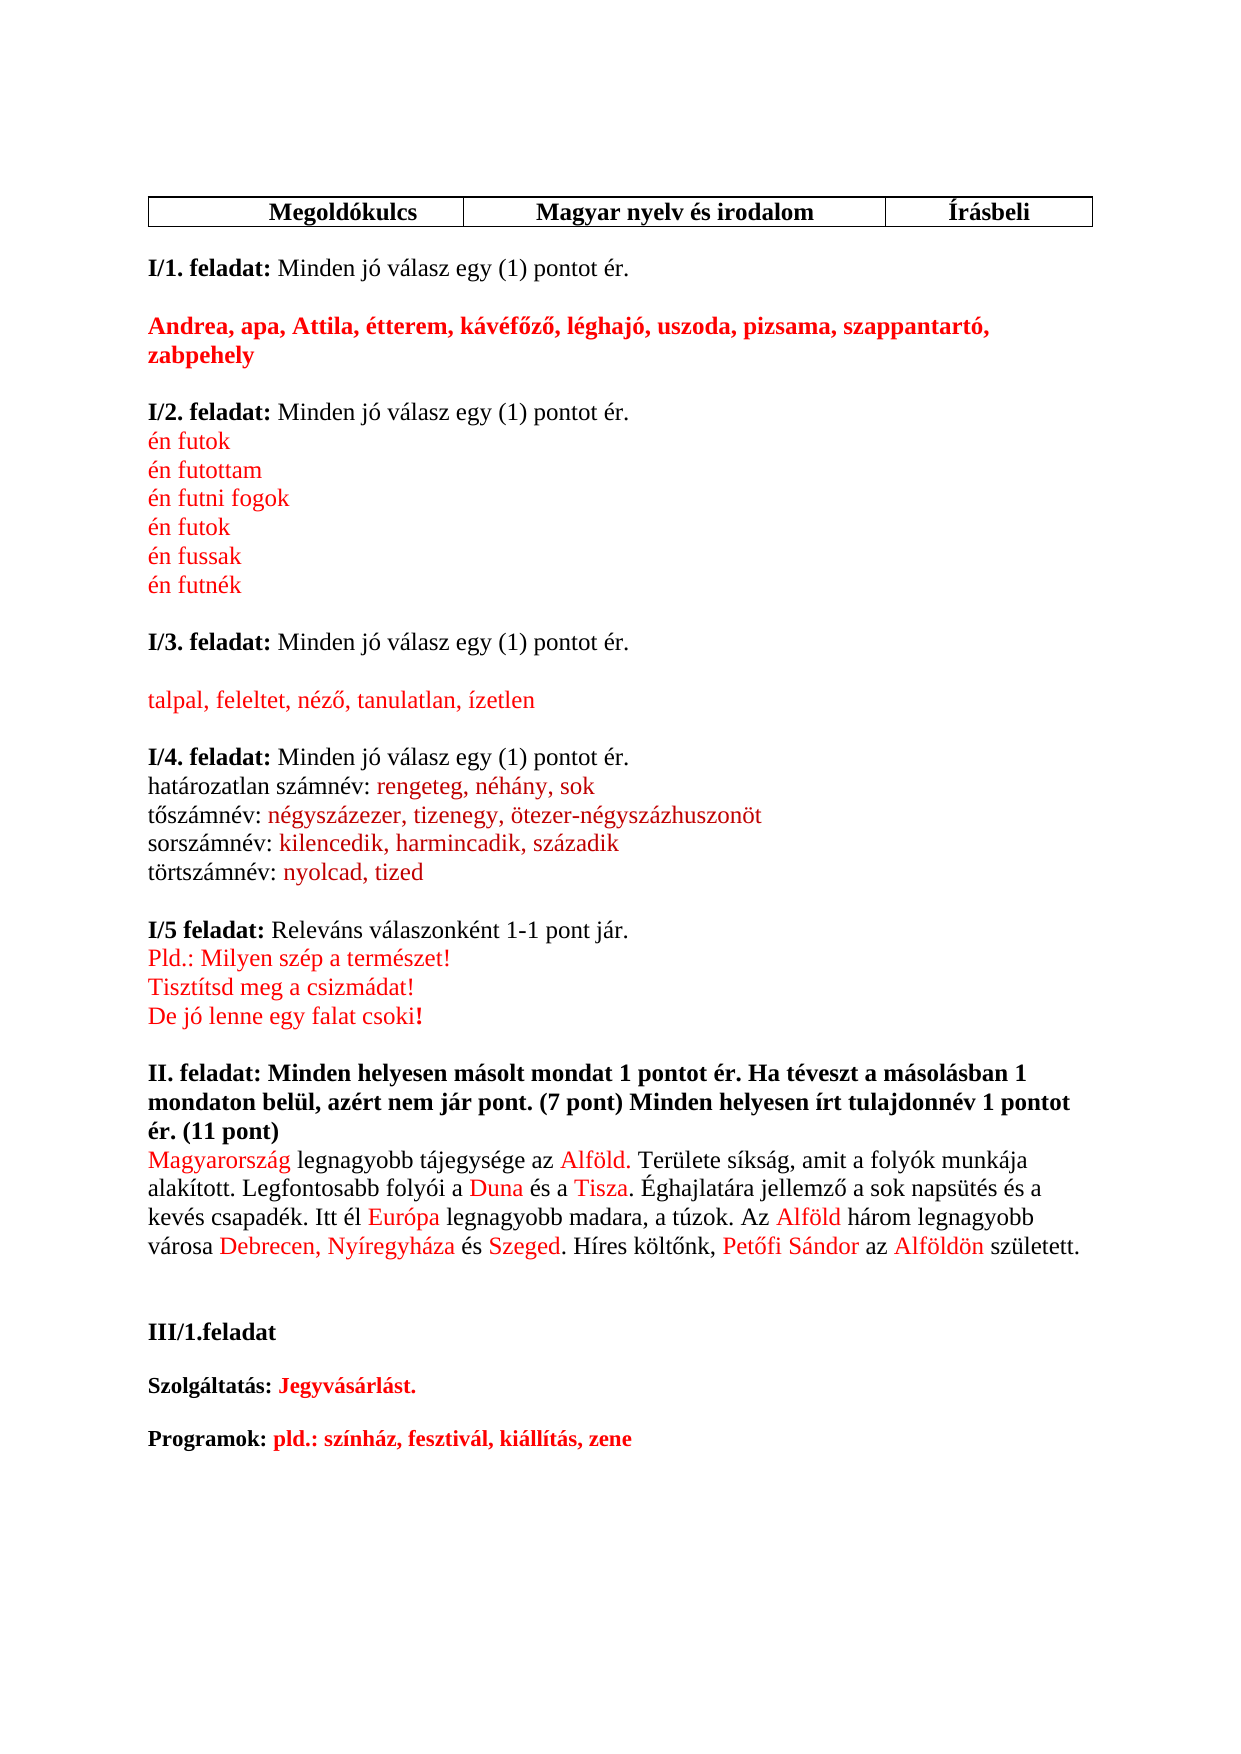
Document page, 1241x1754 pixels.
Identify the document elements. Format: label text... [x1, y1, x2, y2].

text Tisztítsd meg a csizmádat! [148, 972, 1093, 1001]
text határozatlan számnév: rengeteg, néhány, sok [148, 771, 1093, 800]
text Pld.: Milyen szép a természet! [148, 943, 1093, 972]
text törtszámnév: nyolcad, tized [148, 857, 1093, 886]
text én futottam [148, 455, 1093, 483]
table_header Megoldókulcs [149, 198, 463, 226]
text III/1.feladat [148, 1317, 1093, 1346]
text én futok [148, 426, 1093, 455]
text I/3. feladat: Minden jó válasz egy (1) pontot ér. [148, 627, 1093, 656]
text én futni fogok [148, 483, 1093, 512]
text I/4. feladat: Minden jó válasz egy (1) pontot ér. [148, 742, 1093, 771]
text Szolgáltatás: Jegyvásárlást. [148, 1372, 1093, 1399]
text I/2. feladat: Minden jó válasz egy (1) pontot ér. [148, 397, 1093, 426]
table_header Írásbeli [886, 198, 1092, 226]
table_header Magyar nyelv és irodalom [464, 198, 885, 226]
text én fussak [148, 541, 1093, 570]
text Magyarország legnagyobb tájegysége az Alföld. Területe síkság, amit a folyók munkája alakított. Legfontosabb folyói a Duna és a Tisza. Éghajlatára jellemző a sok napsütés és a kevés csapadék. Itt él Európa legnagyobb madara, a túzok. Az Alföld három legnagyobb városa Debrecen, Nyíregyháza és Szeged. Híres költőnk, Petőfi Sándor az Alföldön született. [148, 1145, 1093, 1260]
text én futok [148, 512, 1093, 541]
text én futnék [148, 570, 1093, 598]
text talpal, feleltet, néző, tanulatlan, ízetlen [148, 685, 1093, 713]
text Andrea, apa, Attila, étterem, kávéfőző, léghajó, uszoda, pizsama, szappantartó, zabpehely [148, 311, 1093, 368]
text De jó lenne egy falat csoki! [148, 1001, 1093, 1030]
text I/1. feladat: Minden jó válasz egy (1) pontot ér. [148, 253, 1093, 282]
text sorszámnév: kilencedik, harmincadik, századik [148, 828, 1093, 857]
text II. feladat: Minden helyesen másolt mondat 1 pontot ér. Ha téveszt a másolásban 1 mondaton belül, azért nem jár pont. (7 pont) Minden helyesen írt tulajdonnév 1 pontot ér. (11 pont) [148, 1058, 1093, 1145]
text I/5 feladat: Releváns válaszonként 1-1 pont jár. [148, 915, 1093, 943]
text Programok: pld.: színház, fesztivál, kiállítás, zene [148, 1425, 1093, 1451]
text tőszámnév: négyszázezer, tizenegy, ötezer-négyszázhuszonöt [148, 800, 1093, 828]
